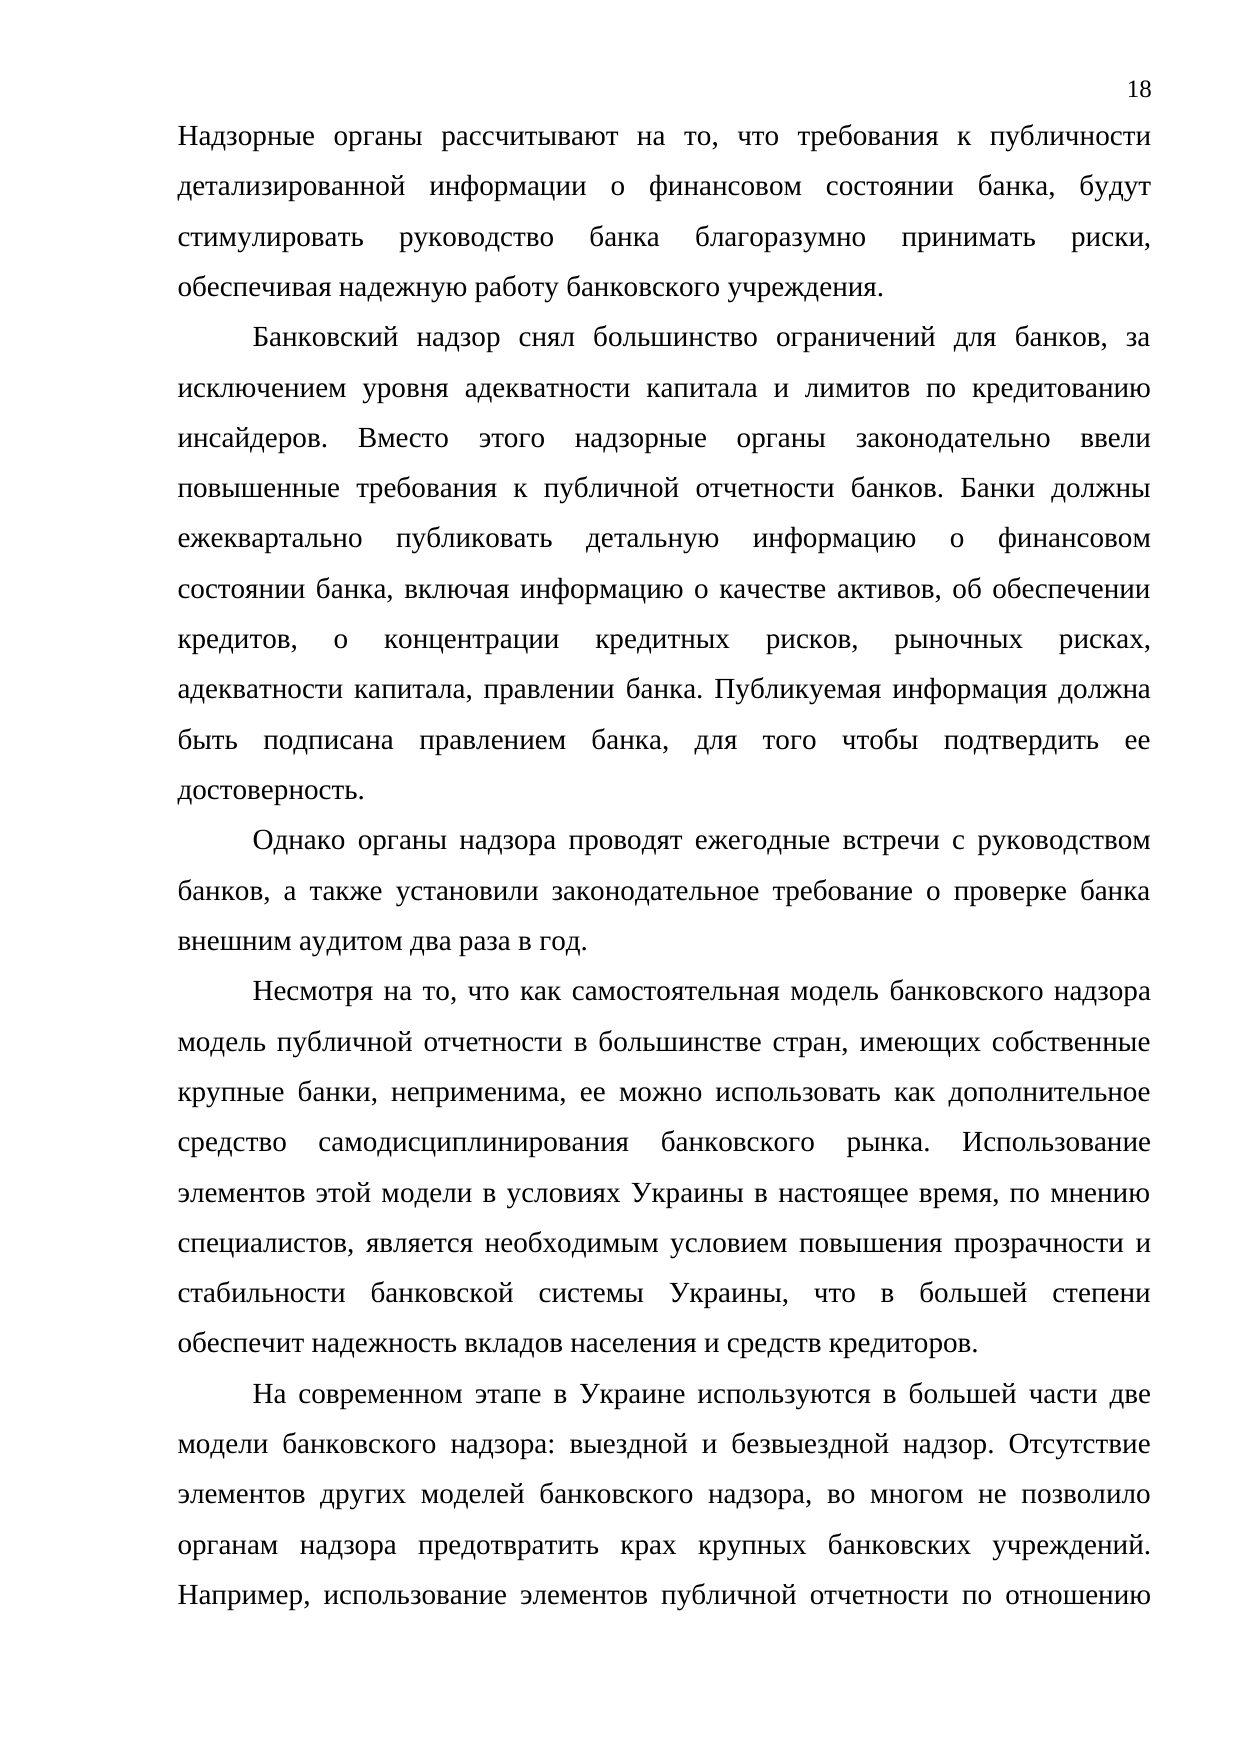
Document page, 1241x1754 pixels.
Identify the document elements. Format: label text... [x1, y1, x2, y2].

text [177, 118, 1152, 303]
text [177, 1376, 1152, 1611]
text Несмотря на то, что как самостоятельная модель банковского надзора модель публичной отчетности в большинстве стран, имеющих собственные крупные банки, неприменима, ее можно использовать как дополнительное средство самодисциплинирования банковского рынка. Использование элементов этой модели в условиях Украины в настоящее время, по мнению специалистов, является необходимым условием повышения прозрачности и стабильности банковской системы Украины, что в большей степени обеспечит надежность вкладов населения и средств кредиторов. [177, 973, 1152, 1359]
text Однако органы надзора проводят ежегодные встречи с руководством банков, а также установили законодательное требование о проверке банка внешним аудитом два раза в год. [177, 822, 1152, 957]
text Банковский надзор снял большинство ограничений для банков, за исключением уровня адекватности капитала и лимитов по кредитованию инсайдеров. Вместо этого надзорные органы законодательно ввели повышенные требования к публичной отчетности банков. Банки должны ежеквартально публиковать детальную информацию о финансовом состоянии банка, включая информацию о качестве активов, об обеспечении кредитов, о концентрации кредитных рисков, рыночных рисках, адекватности капитала, правлении банка. Публикуемая информация должна быть подписана правлением банка, для того чтобы подтвердить ее достоверность. [177, 319, 1152, 806]
